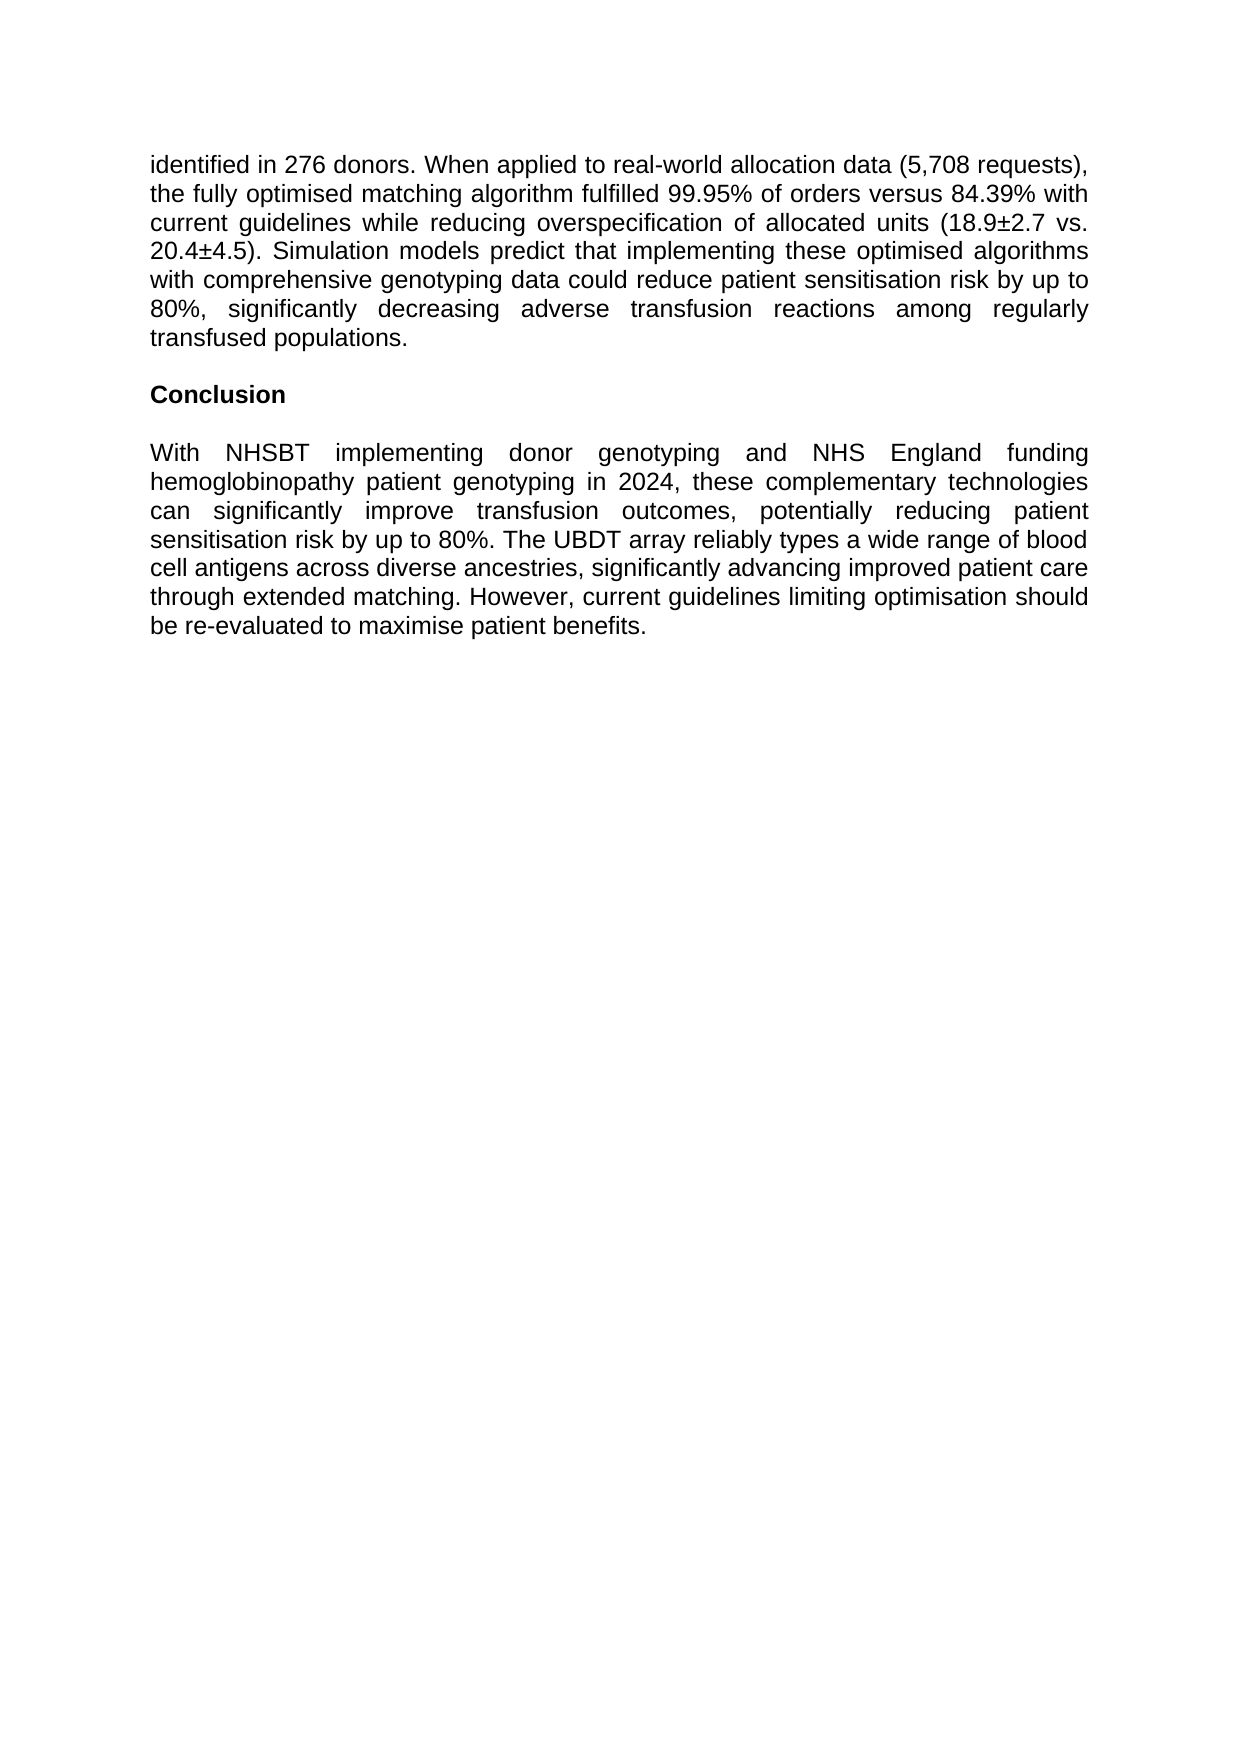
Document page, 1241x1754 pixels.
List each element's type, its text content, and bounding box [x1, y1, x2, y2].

text With NHSBT implementing donor genotyping and NHS England funding hemoglobinopathy patient genotyping in 2024, these complementary technologies can significantly improve transfusion outcomes, potentially reducing patient sensitisation risk by up to 80%. The UBDT array reliably types a wide range of blood cell antigens across diverse ancestries, significantly advancing improved patient care through extended matching. However, current guidelines limiting optimisation should be re-evaluated to maximise patient benefits. [150, 438, 1090, 639]
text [150, 150, 1090, 351]
text Conclusion [150, 380, 1090, 409]
